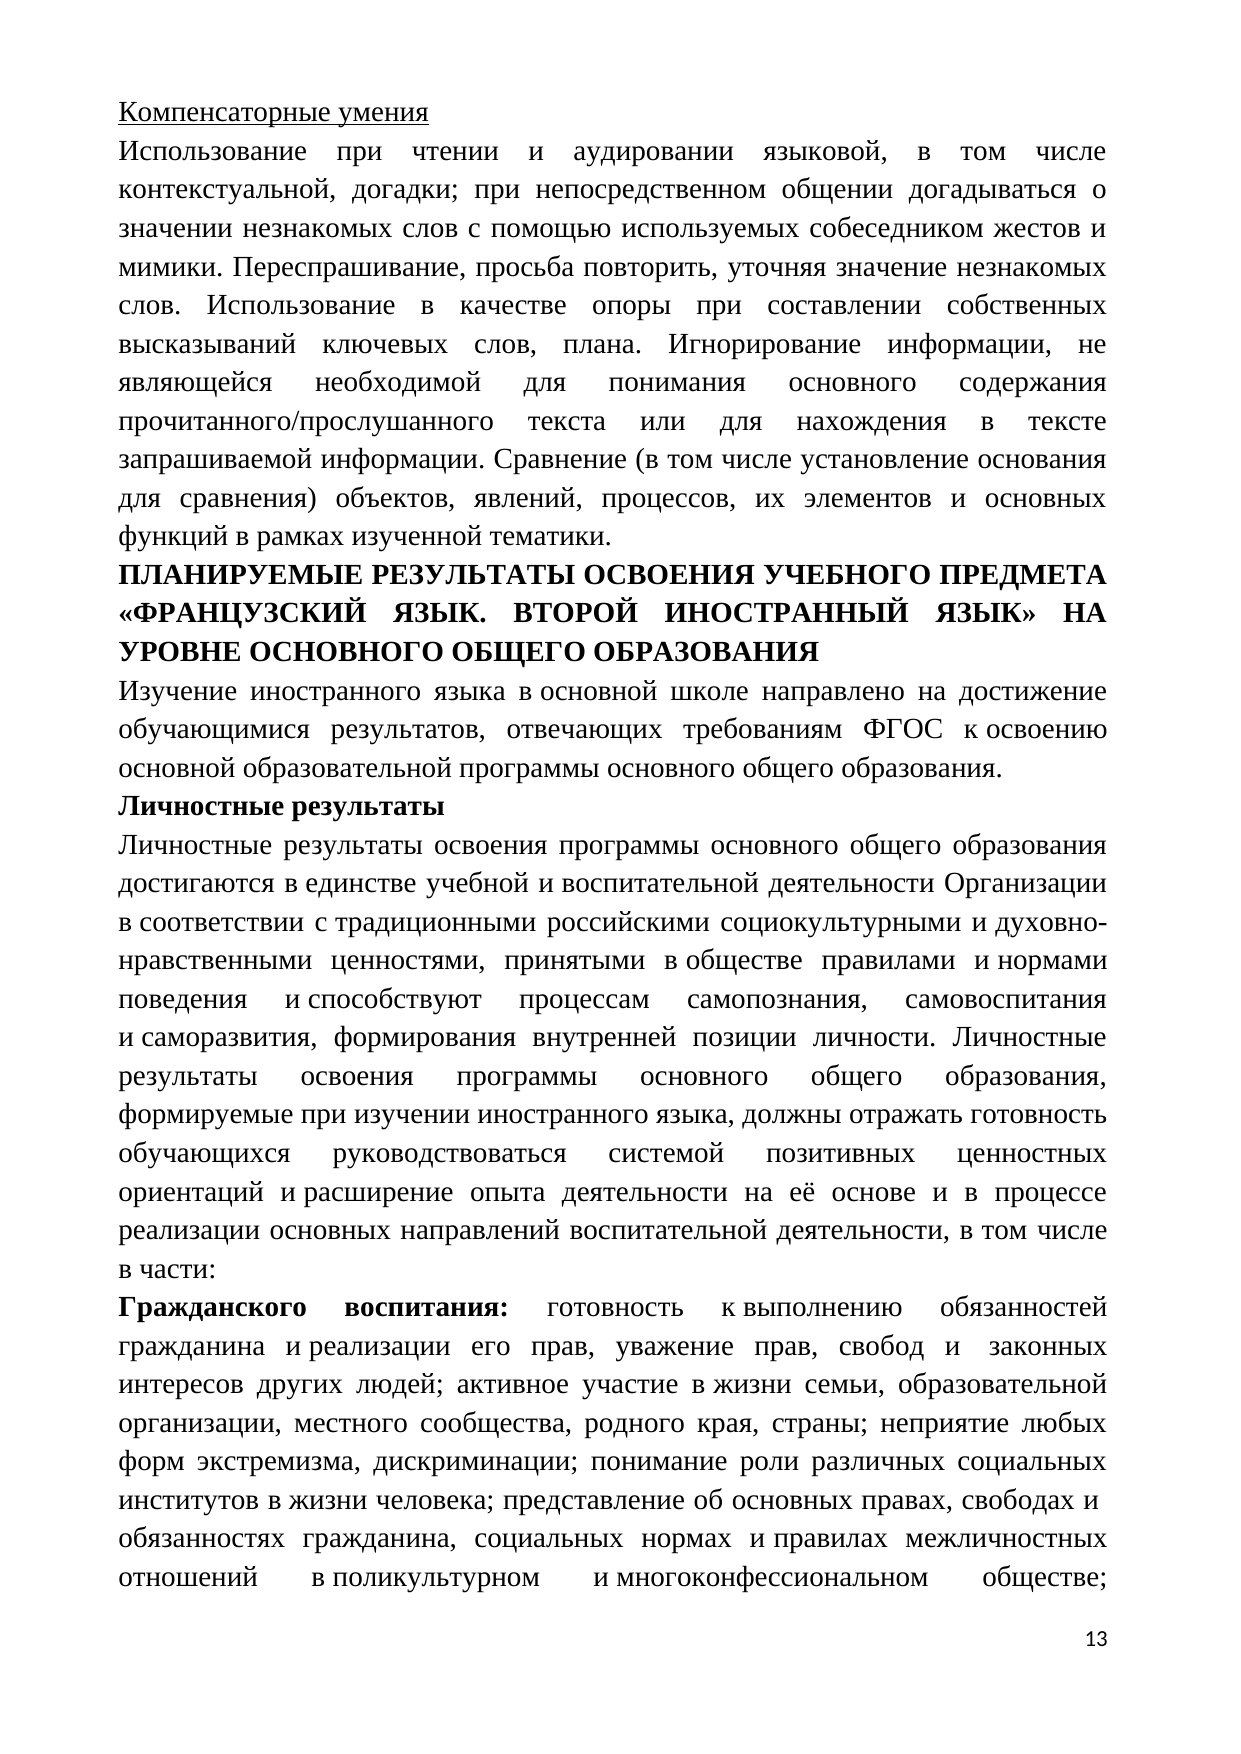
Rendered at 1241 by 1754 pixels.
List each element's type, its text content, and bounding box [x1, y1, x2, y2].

text Личностные результаты освоения программы основного общего образования достигаются в единстве учебной и воспитательной деятельности Организации в соответствии с традиционными российскими социокультурными и духовно-нравственными ценностями, принятыми в обществе правилами и нормами поведения и способствуют процессам самопознания, самовоспитания и саморазвития, формирования внутренней позиции личности. Личностные результаты освоения программы основного общего образования, формируемые при изучении иностранного языка, должны отражать готовность обучающихся руководствоваться системой позитивных ценностных ориентаций и расширение опыта деятельности на её основе и в процессе реализации основных направлений воспитательной деятельности, в том числе в части: [118, 827, 1107, 1284]
text Использование при чтении и аудировании языковой, в том числе контекстуальной, догадки; при непосредственном общении догадываться о значении незнакомых слов с помощью используемых собеседником жестов и мимики. Переспрашивание, просьба повторить, уточняя значение незнакомых слов. Использование в качестве опоры при составлении собственных высказываний ключевых слов, плана. Игнорирование информации, не являющейся необходимой для понимания основного содержания прочитанного/прослушанного текста или для нахождения в тексте запрашиваемой информации. Сравнение (в том числе установление основания для сравнения) объектов, явлений, процессов, их элементов и основных функций в рамках изученной тематики. [118, 133, 1107, 552]
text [118, 1289, 1107, 1593]
text Личностные результаты [118, 788, 1107, 822]
text Компенсаторные умения [118, 94, 1107, 128]
text ПЛАНИРУЕМЫЕ РЕЗУЛЬТАТЫ ОСВОЕНИЯ УЧЕБНОГО ПРЕДМЕТА «ФРАНЦУЗСКИЙ ЯЗЫК. ВТОРОЙ ИНОСТРАННЫЙ ЯЗЫК» НА УРОВНЕ ОСНОВНОГО ОБЩЕГО ОБРАЗОВАНИЯ [118, 557, 1107, 668]
text Изучение иностранного языка в основной школе направлено на достижение обучающимися результатов, отвечающих требованиям ФГОС к освоению основной образовательной программы основного общего образования. [118, 673, 1107, 783]
